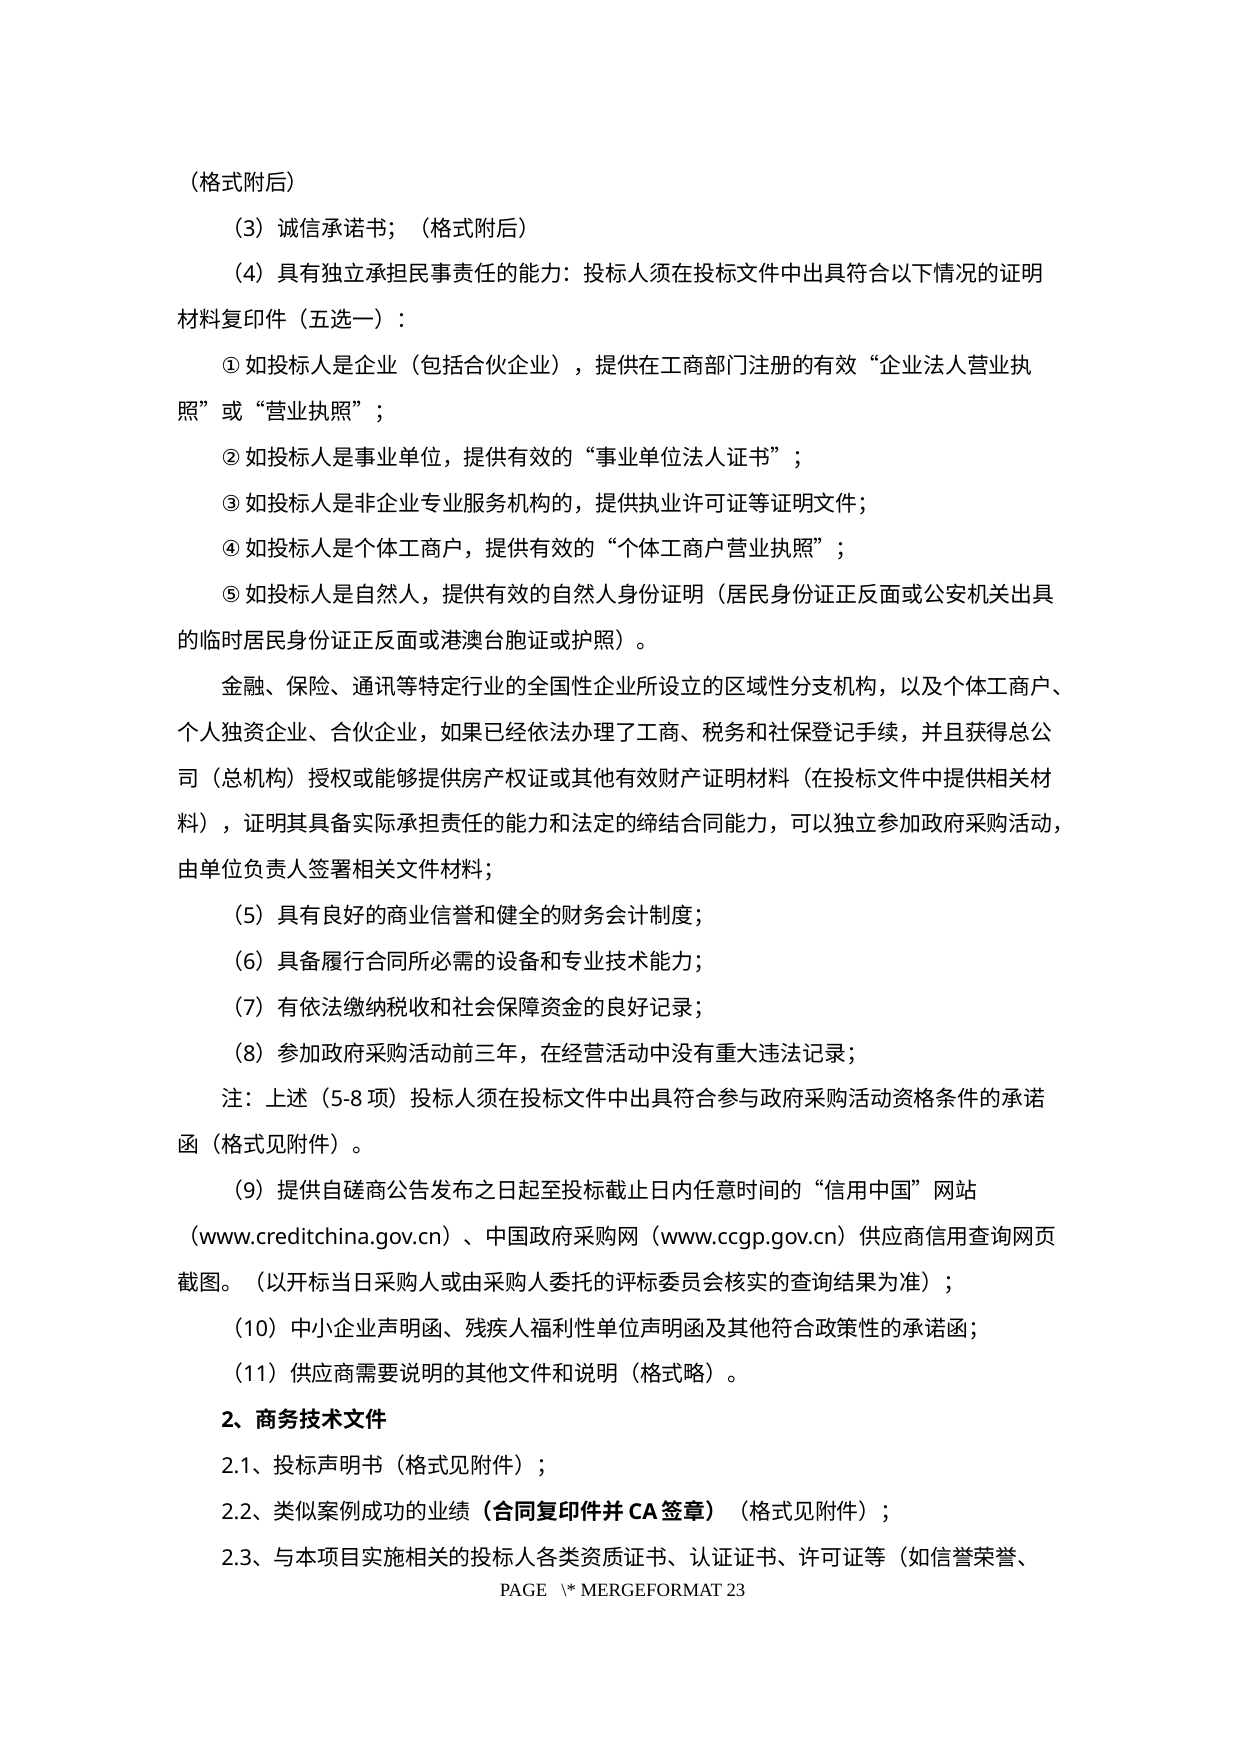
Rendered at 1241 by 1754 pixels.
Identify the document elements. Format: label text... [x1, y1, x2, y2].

text 2、商务技术文件 [177, 1391, 1059, 1437]
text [177, 153, 1059, 199]
text （6）具备履行合同所必需的设备和专业技术能力； [177, 933, 1059, 978]
text （3）诚信承诺书；（格式附后） [177, 199, 1059, 245]
text （8）参加政府采购活动前三年，在经营活动中没有重大违法记录； [177, 1024, 1059, 1070]
text ③如投标人是非企业专业服务机构的，提供执业许可证等证明文件； [177, 474, 1059, 520]
text 2.1、投标声明书（格式见附件）； [177, 1437, 1059, 1483]
text ②如投标人是事业单位，提供有效的“事业单位法人证书”； [177, 428, 1059, 474]
text （11）供应商需要说明的其他文件和说明（格式略）。 [177, 1345, 1059, 1391]
text （7）有依法缴纳税收和社会保障资金的良好记录； [177, 978, 1059, 1024]
text 金融、保险、通讯等特定行业的全国性企业所设立的区域性分支机构，以及个体工商户、个人独资企业、合伙企业，如果已经依法办理了工商、税务和社保登记手续，并且获得总公司（总机构）授权或能够提供房产权证或其他有效财产证明材料（在投标文件中提供相关材料），证明其具备实际承担责任的能力和法定的缔结合同能力，可以独立参加政府采购活动，由单位负责人签署相关文件材料； [177, 658, 1059, 887]
text （10）中小企业声明函、残疾人福利性单位声明函及其他符合政策性的承诺函； [177, 1299, 1059, 1345]
text 注：上述（5-8项）投标人须在投标文件中出具符合参与政府采购活动资格条件的承诺函（格式见附件）。 [177, 1070, 1059, 1162]
text （5）具有良好的商业信誉和健全的财务会计制度； [177, 887, 1059, 933]
text 2.2、类似案例成功的业绩（合同复印件并CA签章）（格式见附件）； [177, 1483, 1059, 1528]
text ①如投标人是企业（包括合伙企业），提供在工商部门注册的有效“企业法人营业执照”或“营业执照”； [177, 337, 1059, 428]
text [177, 1528, 1059, 1574]
text （4）具有独立承担民事责任的能力：投标人须在投标文件中出具符合以下情况的证明材料复印件（五选一）： [177, 245, 1059, 337]
text （9）提供自磋商公告发布之日起至投标截止日内任意时间的“信用中国”网站（www.creditchina.gov.cn）、中国政府采购网（www.ccgp.gov.cn）供应商信用查询网页截图。（以开标当日采购人或由采购人委托的评标委员会核实的查询结果为准）； [177, 1162, 1059, 1299]
text ⑤如投标人是自然人，提供有效的自然人身份证明（居民身份证正反面或公安机关出具的临时居民身份证正反面或港澳台胞证或护照）。 [177, 566, 1059, 658]
text ④如投标人是个体工商户，提供有效的“个体工商户营业执照”； [177, 520, 1059, 566]
